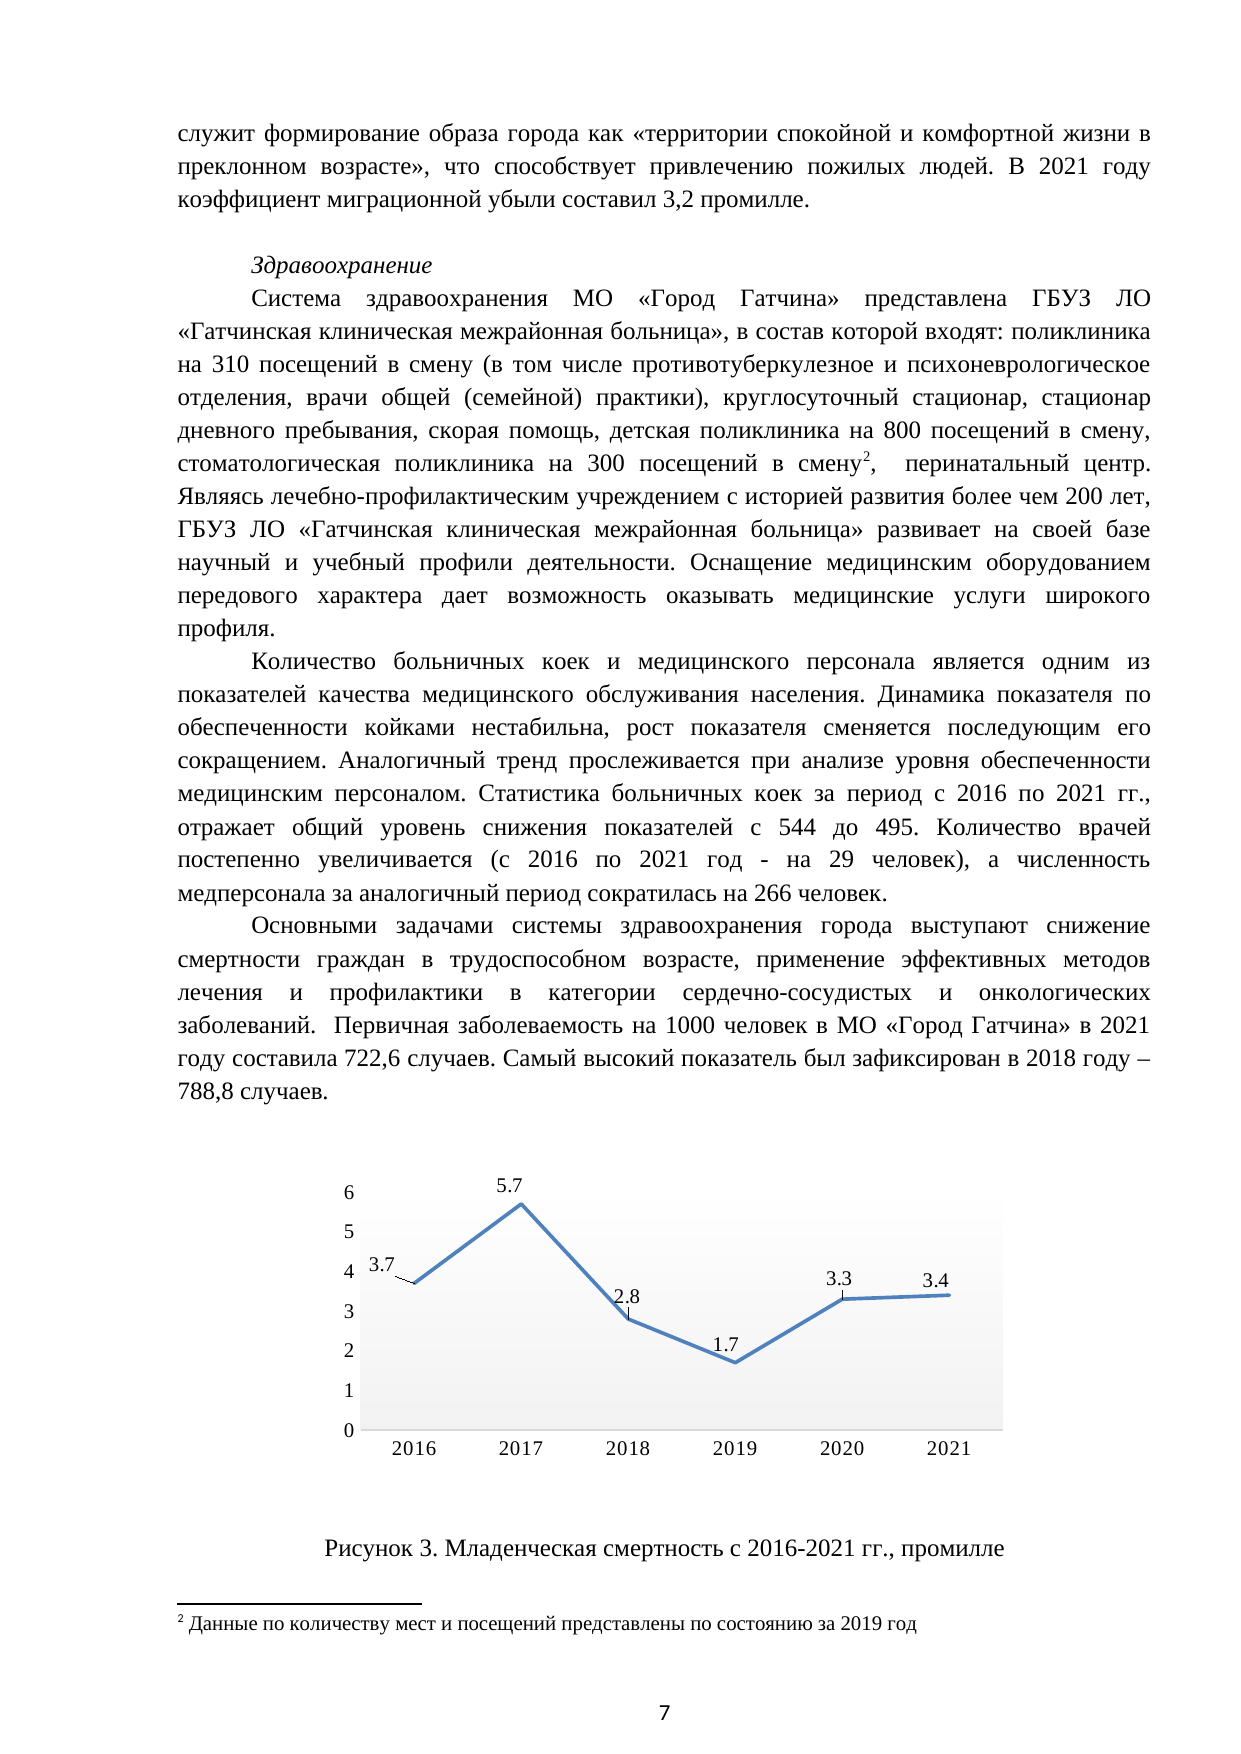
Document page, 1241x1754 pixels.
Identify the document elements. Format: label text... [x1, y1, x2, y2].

text Основными задачами системы здравоохранения города выступают снижение смертности граждан в трудоспособном возрасте, применение эффективных методов лечения и профилактики в категории сердечно-сосудистых и онкологических заболеваний. Первичная заболеваемость на 1000 человек в МО «Город Гатчина» в 2021 году составила 722,6 случаев. Самый высокий показатель был зафиксирован в 2018 году – 788,8 случаев. [177, 911, 1152, 1104]
text Система здравоохранения МО «Город Гатчина» представлена ГБУЗ ЛО «Гатчинская клиническая межрайонная больница», в состав которой входят: поликлиника на 310 посещений в смену (в том числе противотуберкулезное и психоневрологическое отделения, врачи общей (семейной) практики), круглосуточный стационар, стационар дневного пребывания, скорая помощь, детская поликлиника на 800 посещений в смену, стоматологическая поликлиника на 300 посещений в смену, перинатальный центр. Являясь лечебно-профилактическим учреждением с историей развития более чем 200 лет, ГБУЗ ЛО «Гатчинская клиническая межрайонная больница» развивает на своей базе научный и учебный профили деятельности. Оснащение медицинским оборудованием передового характера дает возможность оказывать медицинские услуги широкого профиля. [177, 283, 1152, 642]
text Рисунок 3. Младенческая смертность с 2016-2021 гг., промилле [177, 1533, 1152, 1562]
text Здравоохранение [177, 250, 1152, 279]
text Количество больничных коек и медицинского персонала является одним из показателей качества медицинского обслуживания населения. Динамика показателя по обеспеченности койками нестабильна, рост показателя сменяется последующим его сокращением. Аналогичный тренд прослеживается при анализе уровня обеспеченности медицинским персоналом. Статистика больничных коек за период с 2016 по 2021 гг., отражает общий уровень снижения показателей с 544 до 495. Количество врачей постепенно увеличивается (с 2016 по 2021 год - на 29 человек), а численность медперсонала за аналогичный период сократилась на 266 человек. [177, 646, 1152, 906]
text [177, 118, 1152, 213]
